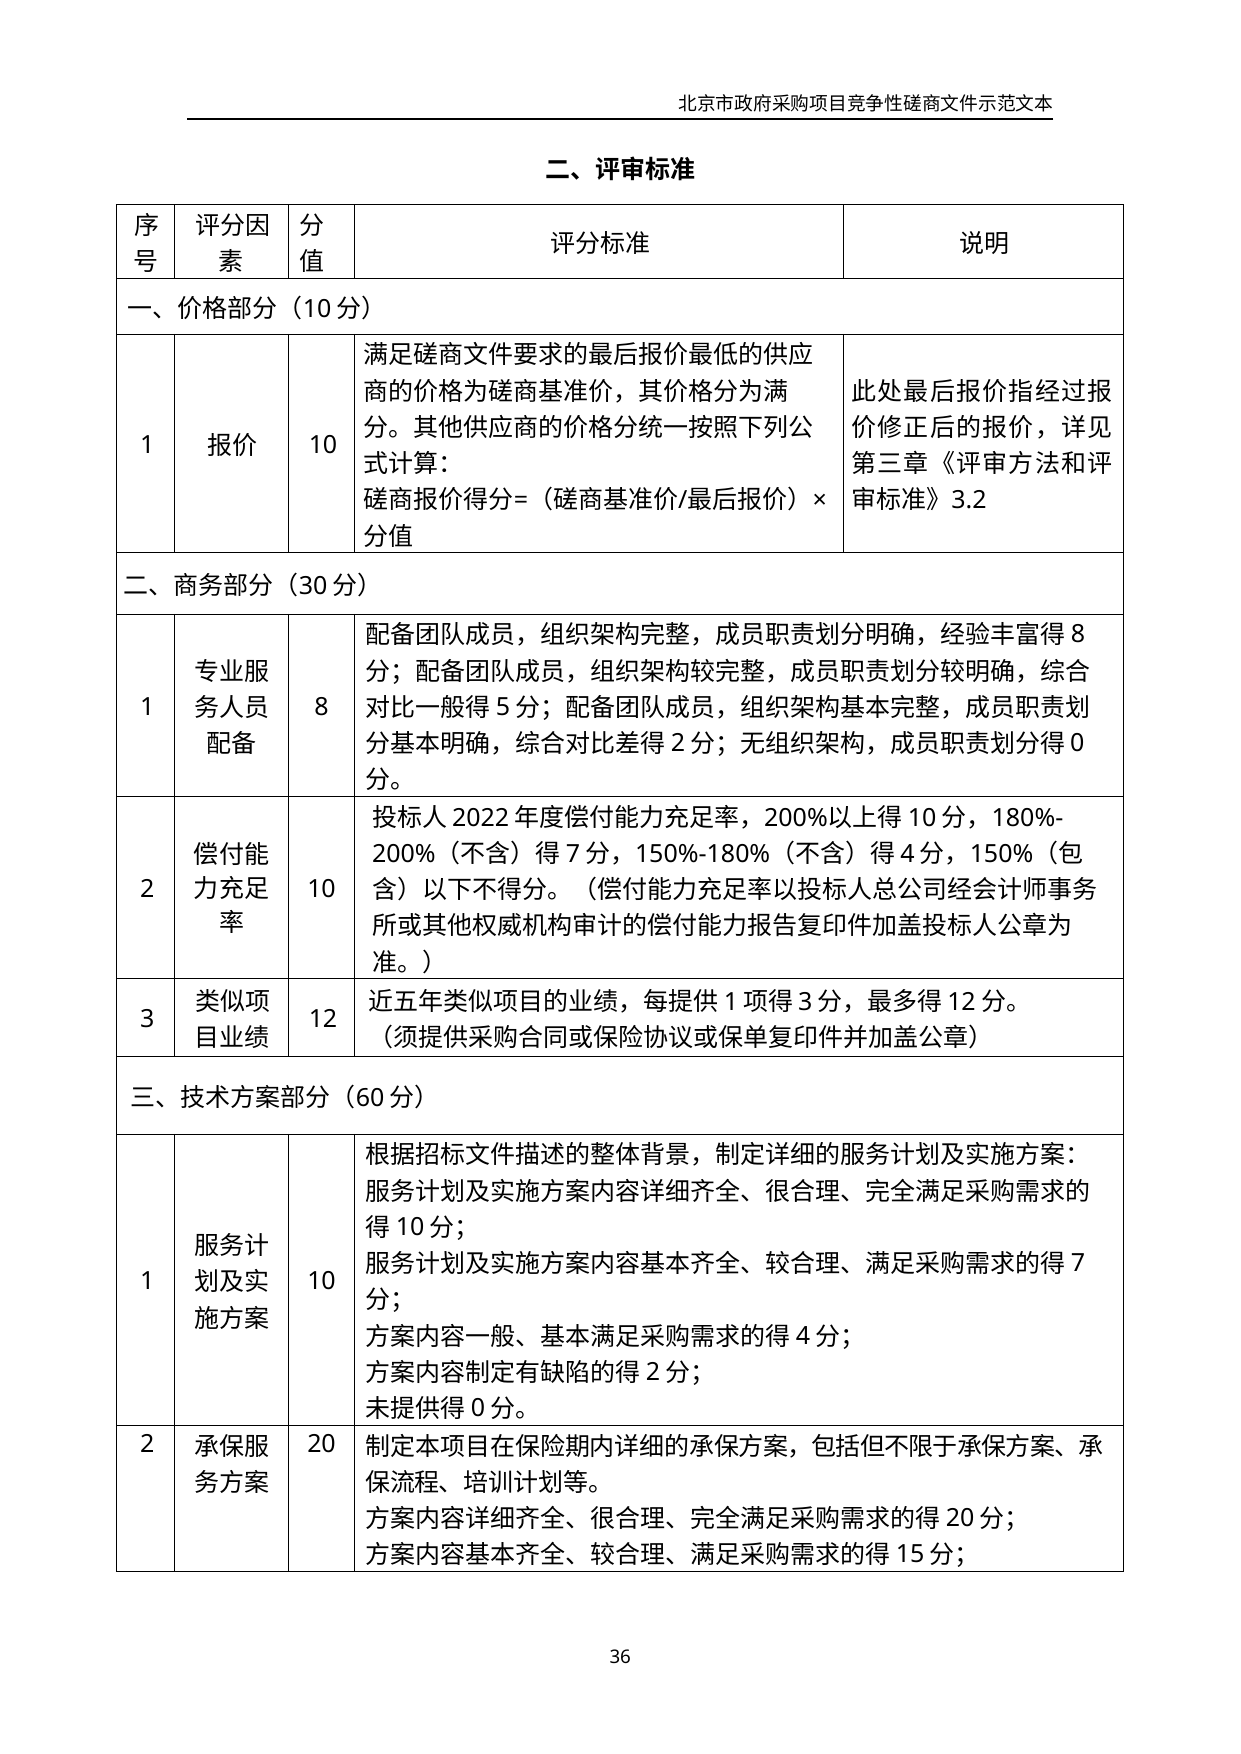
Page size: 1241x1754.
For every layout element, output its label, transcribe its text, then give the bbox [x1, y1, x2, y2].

table_cell 此处最后报价指经过报价修正后的报价，详见第三章《评审方法和评审标准》3.2 [844, 335, 1123, 552]
table_cell 承保服务方案 [175, 1426, 288, 1571]
table_header 序号 [117, 205, 174, 278]
table_cell 8 [289, 615, 354, 796]
table_cell 三、技术方案部分（60分） [117, 1057, 1123, 1134]
table_header 说明 [844, 205, 1123, 278]
table_cell 根据招标文件描述的整体背景，制定详细的服务计划及实施方案： 服务计划及实施方案内容详细齐全、很合理、完全满足采购需求的得10分； 服务计划及实施方案内容基本齐全、较合理、满足采购需求的得7分； 方案内容一般、基本满足采购需求的得4分； 方案内容制定有缺陷的得2分； 未提供得0分。 [355, 1135, 1123, 1425]
table_cell 20 [289, 1426, 354, 1571]
table_cell 1 [117, 335, 174, 552]
table_cell 二、商务部分（30分） [117, 553, 1123, 614]
table_header 分值 [289, 205, 354, 278]
table_cell 投标人2022年度偿付能力充足率，200%以上得10分，180%-200%（不含）得7分，150%-180%（不含）得4分，150%（包含）以下不得分。（偿付能力充足率以投标人总公司经会计师事务所或其他权威机构审计的偿付能力报告复印件加盖投标人公章为准。） [355, 797, 1123, 978]
table_cell 服务计划及实施方案 [175, 1135, 288, 1425]
table_cell 3 [117, 979, 174, 1056]
table_cell 类似项目业绩 [175, 979, 288, 1056]
table_cell 专业服务人员配备 [175, 615, 288, 796]
table_cell 2 [117, 1426, 174, 1571]
table_cell 报价 [175, 335, 288, 552]
table_cell 偿付能力充足率 [175, 797, 288, 978]
table_cell 一、价格部分（10分） [117, 279, 1123, 334]
subtitle 二、评审标准 [187, 150, 1053, 186]
table_cell 1 [117, 1135, 174, 1425]
table_cell 配备团队成员，组织架构完整，成员职责划分明确，经验丰富得8分；配备团队成员，组织架构较完整，成员职责划分较明确，综合对比一般得5分；配备团队成员，组织架构基本完整，成员职责划分基本明确，综合对比差得2分；无组织架构，成员职责划分得0分。 [355, 615, 1123, 796]
table_header 评分因素 [175, 205, 288, 278]
table_header 评分标准 [355, 205, 843, 278]
table_cell 2 [117, 797, 174, 978]
table_cell 10 [289, 1135, 354, 1425]
table_cell 10 [289, 797, 354, 978]
table_cell 12 [289, 979, 354, 1056]
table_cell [355, 1426, 1123, 1571]
table_cell 满足磋商文件要求的最后报价最低的供应商的价格为磋商基准价，其价格分为满分。其他供应商的价格分统一按照下列公式计算： 磋商报价得分=（磋商基准价/最后报价）×分值 [355, 335, 843, 552]
table_cell 1 [117, 615, 174, 796]
table_cell 10 [289, 335, 354, 552]
table_cell 近五年类似项目的业绩，每提供1项得3分，最多得12分。 （须提供采购合同或保险协议或保单复印件并加盖公章） [355, 979, 1123, 1056]
